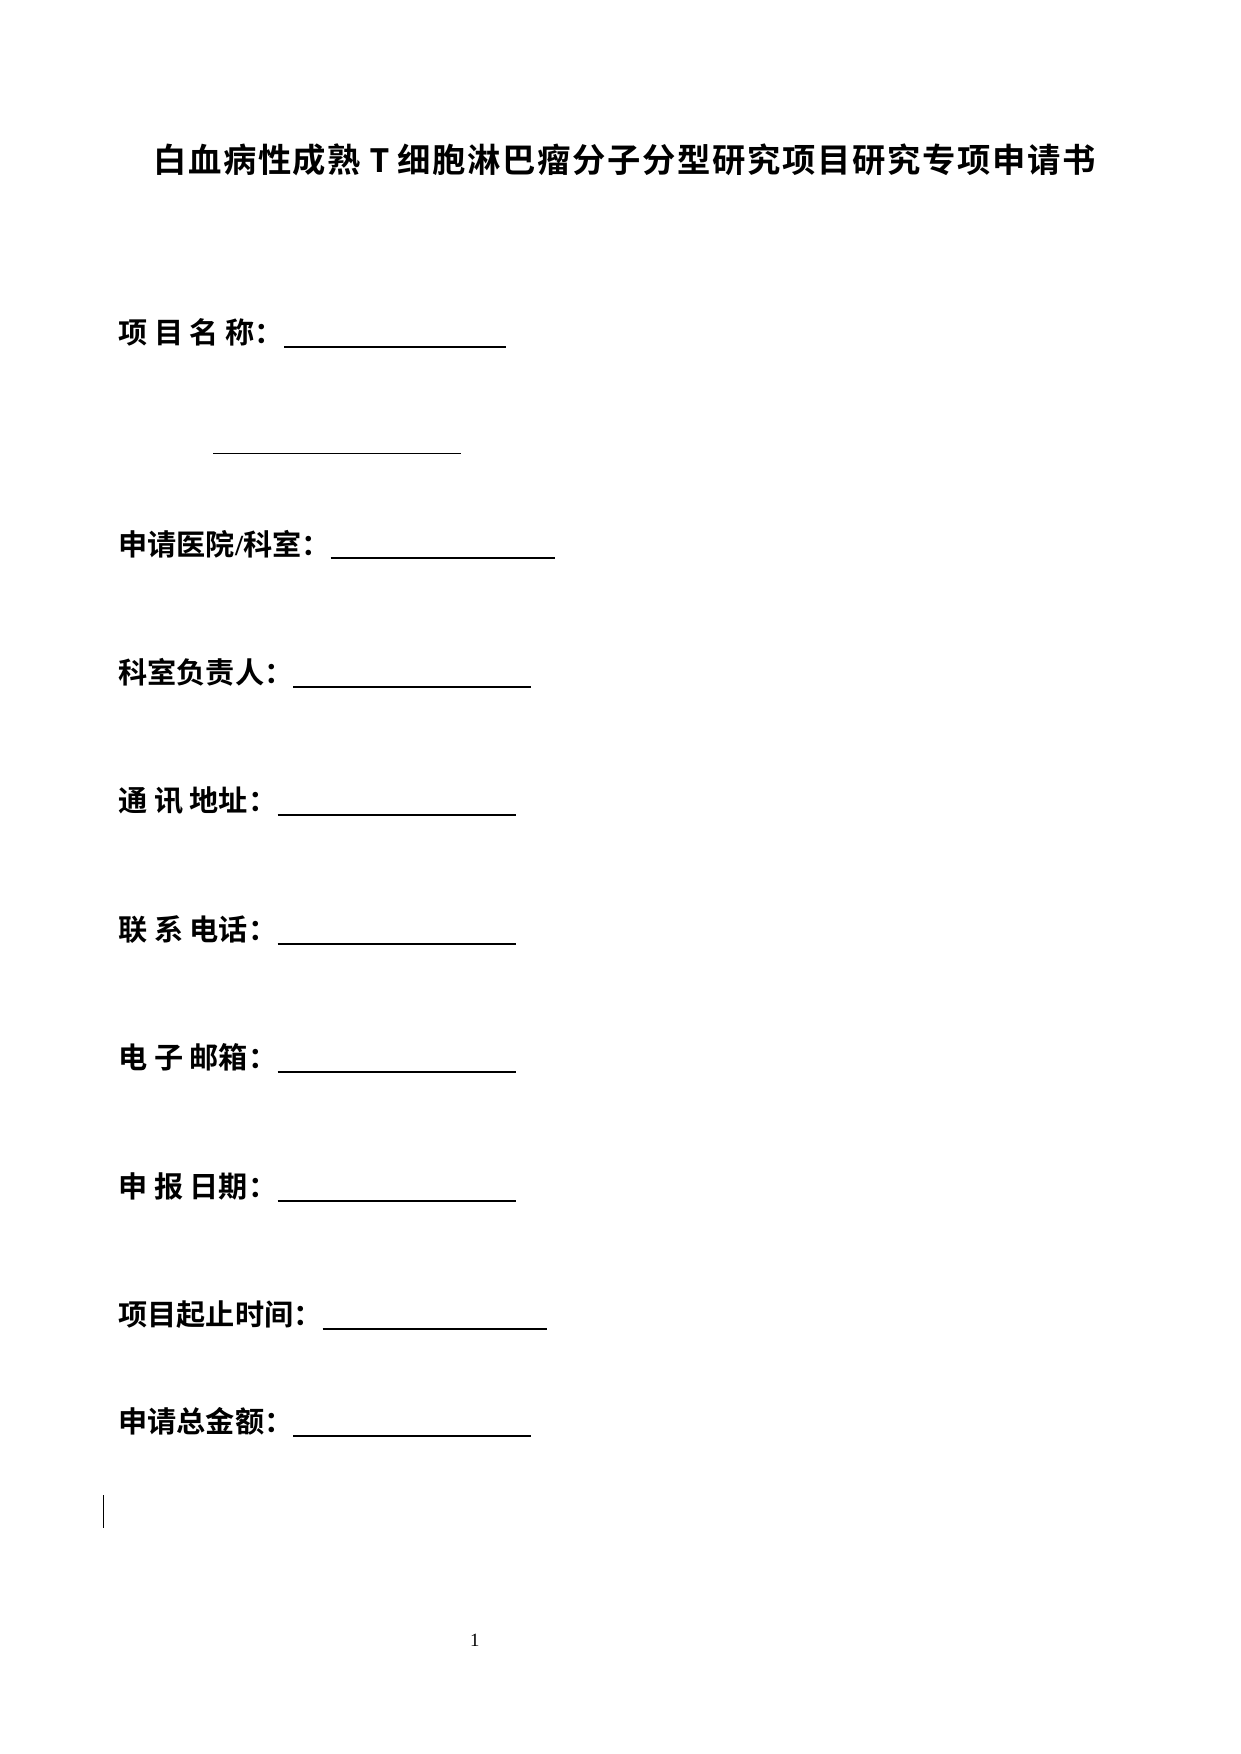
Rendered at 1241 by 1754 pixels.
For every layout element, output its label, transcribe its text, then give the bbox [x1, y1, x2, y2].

text 项目起止时间： [118, 1280, 1122, 1345]
text 白血病性成熟T细胞淋巴瘤分子分型研究项目研究专项申请书 [118, 126, 1122, 191]
text 通 讯 地址： [118, 767, 1122, 832]
text 科室负责人： [118, 638, 1122, 703]
text 申请总金额： [118, 1388, 1122, 1453]
text 项 目 名 称： [118, 298, 1122, 363]
text 电 子 邮箱： [118, 1023, 1122, 1088]
text 联 系 电话： [118, 895, 1122, 960]
text 申 报 日期： [118, 1152, 1122, 1217]
text 申请医院/科室： [118, 510, 1122, 575]
